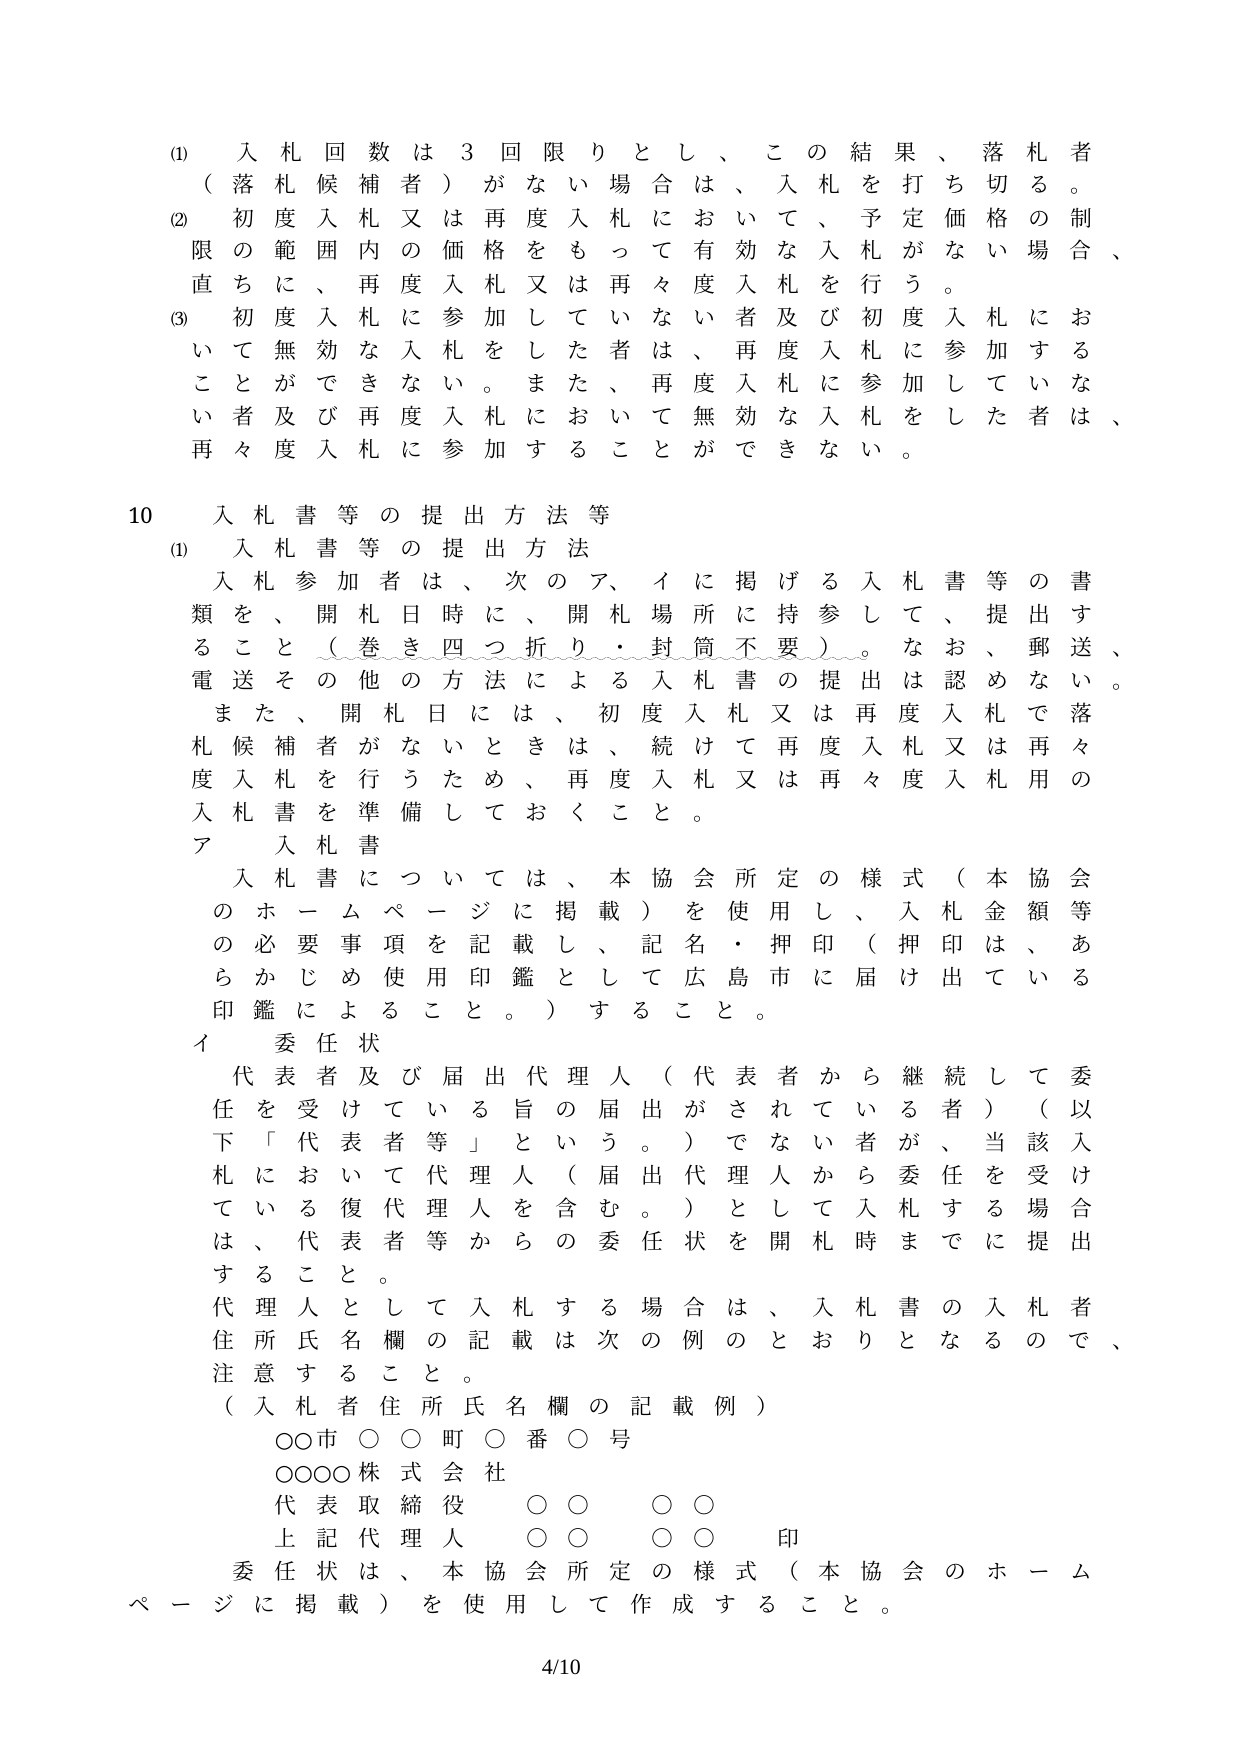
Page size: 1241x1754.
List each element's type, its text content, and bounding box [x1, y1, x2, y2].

text 10 入札書等の提出方法等 [128, 497, 1112, 530]
text ⑴ 入札回数は３回限りとし、この結果、落札者（落札候補者）がない場合は、入札を打ち切る。 [149, 134, 1112, 200]
text 代理人として入札する場合は、入札書の入札者住所氏名欄の記載は次の例のとおりとなるので、注意すること。 [191, 1290, 1112, 1389]
text 入札書については、本協会所定の様式（本協会のホームページに掲載）を使用し、入札金額等の必要事項を記載し、記名・押印（押印は、あらかじめ使用印鑑として広島市に届け出ている印鑑によること。）すること。 [191, 860, 1112, 1026]
text 委任状は、本協会所定の様式（本協会のホームページに掲載）を使用して作成すること。 [128, 1554, 1112, 1620]
text ⑴ 入札書等の提出方法 [149, 530, 1112, 563]
text ア 入札書 [128, 827, 1112, 860]
text 代表取締役 ○○ ○○ [191, 1488, 1112, 1521]
text （入札者住所氏名欄の記載例） [191, 1389, 1112, 1422]
text 代表者及び届出代理人（代表者から継続して委任を受けている旨の届出がされている者）（以下「代表者等」という。）でない者が、当該入札において代理人（届出代理人から委任を受けている復代理人を含む。）として入札する場合は、代表者等からの委任状を開札時までに提出すること。 [191, 1058, 1112, 1290]
text 上記代理人 ○○ ○○ 印 [191, 1521, 1112, 1554]
text ⑶ 初度入札に参加していない者及び初度入札において無効な入札をした者は、再度入札に参加することができない。また、再度入札に参加していない者及び再度入札において無効な入札をした者は、再々度入札に参加することができない。 [149, 299, 1112, 464]
text ○○○○株式会社 [191, 1455, 1112, 1488]
text ⑵ 初度入札又は再度入札において、予定価格の制限の範囲内の価格をもって有効な入札がない場合、直ちに、再度入札又は再々度入札を行う。 [149, 200, 1112, 299]
text ○○市○○町○番○号 [191, 1422, 1112, 1455]
text 入札参加者は、次のア、イに掲げる入札書等の書類を、開札日時に、開札場所に持参して、提出すること（巻き四つ折り・封筒不要）。なお、郵送、電送その他の方法による入札書の提出は認めない。 [170, 563, 1112, 695]
text また、開札日には、初度入札又は再度入札で落札候補者がないときは、続けて再度入札又は再々度入札を行うため、再度入札又は再々度入札用の入札書を準備しておくこと。 [170, 695, 1112, 827]
text イ 委任状 [128, 1026, 1112, 1058]
